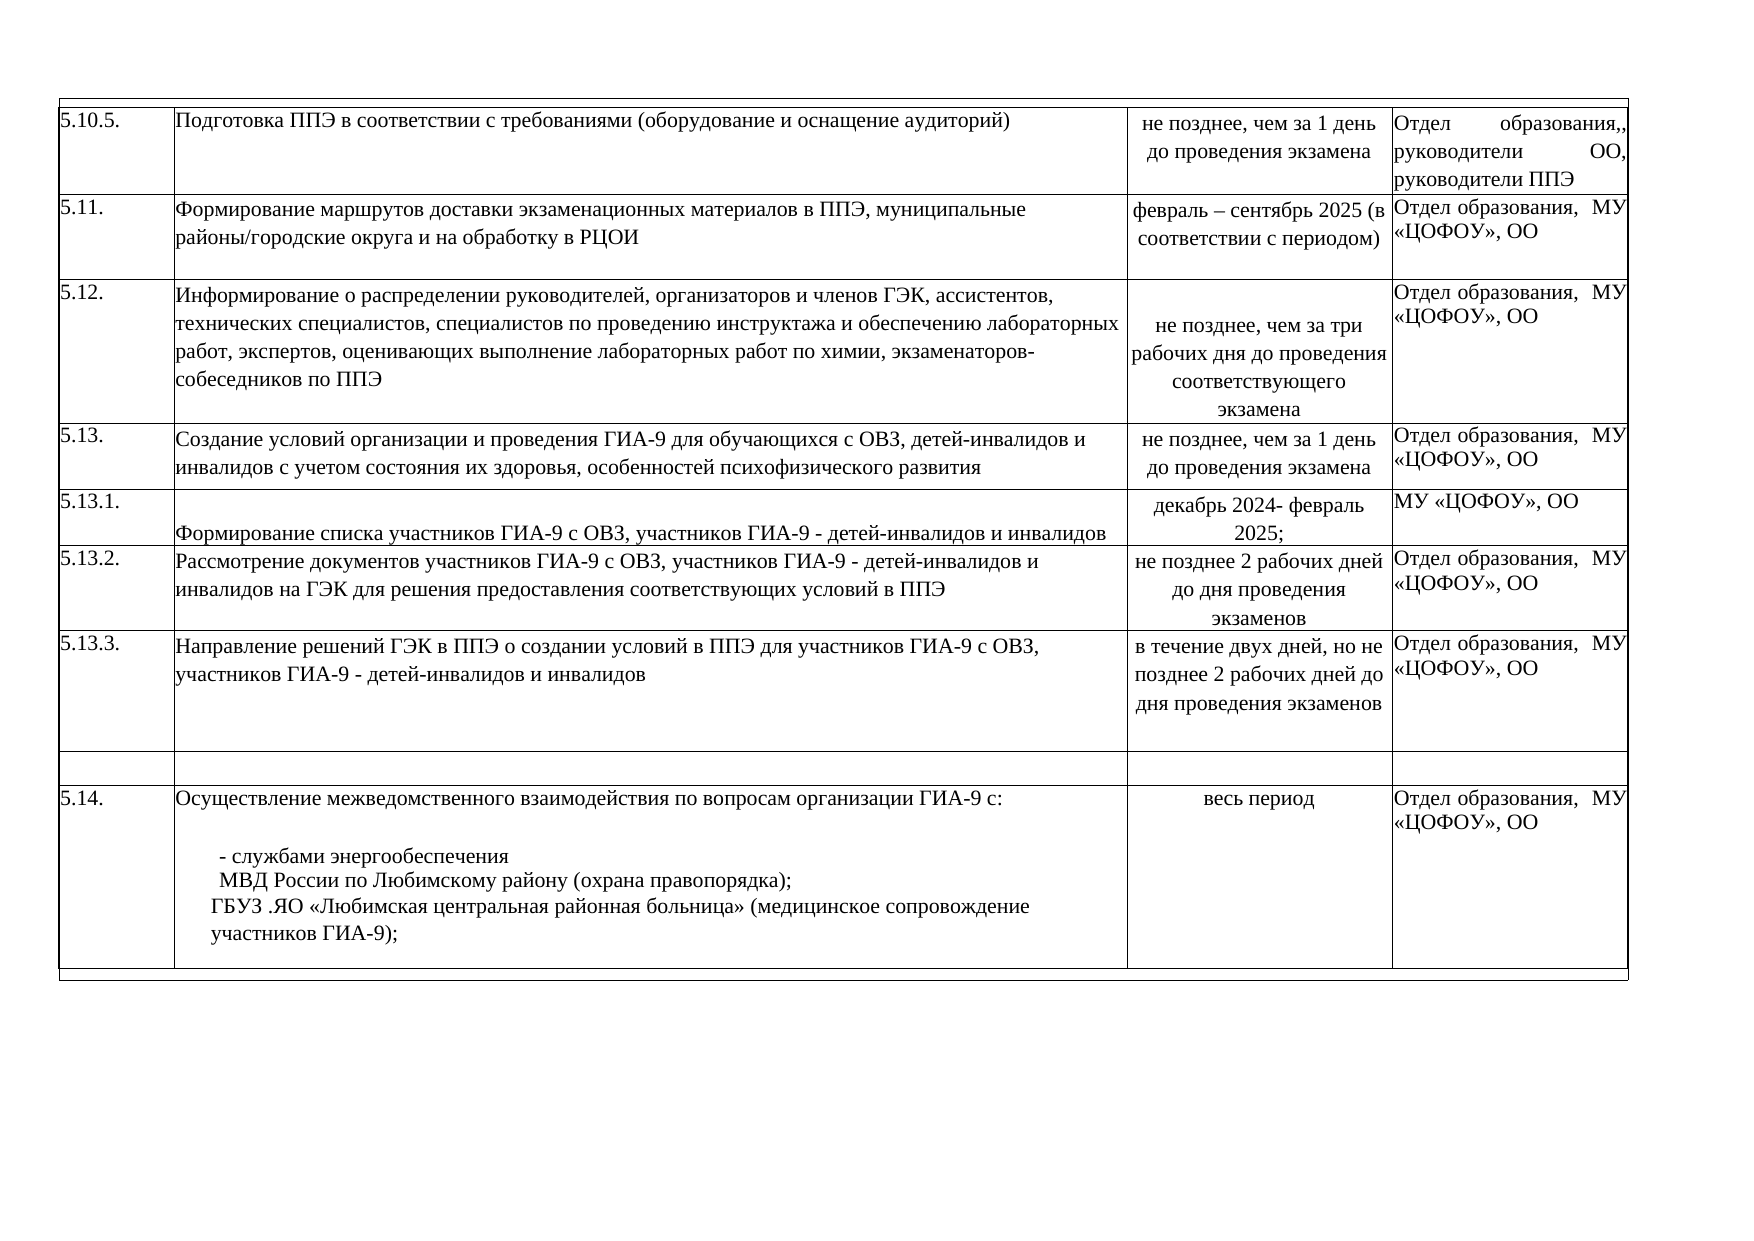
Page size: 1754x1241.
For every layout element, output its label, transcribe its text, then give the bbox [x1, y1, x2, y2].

table_cell Отдел образования, МУ «ЦОФОУ», ОО [1393, 195, 1627, 279]
table_header Подготовка ППЭ в соответствии с требованиями (оборудование и оснащение аудиторий) [175, 108, 1127, 194]
table_cell в течение двух дней, но не позднее 2 рабочих дней до дня проведения экзаменов [1128, 631, 1392, 751]
table_cell 5.13.1. [60, 490, 174, 545]
table_cell не позднее 2 рабочих дней до дня проведения экзаменов [1128, 546, 1392, 630]
table_cell Направление решений ГЭК в ППЭ о создании условий в ППЭ для участников ГИА-9 с ОВЗ, участников ГИА-9 - детей-инвалидов и инвалидов [175, 631, 1127, 751]
table_cell Отдел образования, МУ «ЦОФОУ», ОО [1393, 424, 1627, 488]
table_cell 5.12. [60, 280, 174, 422]
table_cell 5.13.3. [60, 631, 174, 751]
table_cell февраль – сентябрь 2025 (в соответствии с периодом) [1128, 195, 1392, 279]
table_cell Отдел образования, МУ «ЦОФОУ», ОО [1393, 631, 1627, 751]
table_cell [1393, 752, 1627, 785]
table_cell не позднее, чем за три рабочих дня до проведения соответствующего экзамена [1128, 280, 1392, 422]
table_cell Отдел образования, МУ «ЦОФОУ», ОО [1393, 280, 1627, 422]
table_header 5.10.5. [60, 108, 174, 194]
table_cell Информирование о распределении руководителей, организаторов и членов ГЭК, ассистентов, технических специалистов, специалистов по проведению инструктажа и обеспечению лабораторных работ, экспертов, оценивающих выполнение лабораторных работ по химии, экзаменаторов-собеседников по ППЭ [175, 280, 1127, 422]
table_cell [175, 752, 1127, 785]
table_cell [1128, 752, 1392, 785]
table_header не позднее, чем за 1 день до проведения экзамена [1128, 108, 1392, 194]
table_cell 5.11. [60, 195, 174, 279]
table_cell 5.13. [60, 424, 174, 488]
table_cell декабрь 2024- февраль 2025; [1128, 490, 1392, 545]
table_cell Формирование маршрутов доставки экзаменационных материалов в ППЭ, муниципальные районы/городские округа и на обработку в РЦОИ [175, 195, 1127, 279]
table_cell Осуществление межведомственного взаимодействия по вопросам организации ГИА-9 с: - службами энергообеспечения МВД России по Любимскому району (охрана правопорядка); ГБУЗ .ЯО «Любимская центральная районная больница» (медицинское сопровождение участников ГИА-9); [175, 786, 1127, 968]
table_cell 5.13.2. [60, 546, 174, 630]
table_header Отдел образования,, руководители ОО, руководители ППЭ [1393, 108, 1627, 194]
table_cell [60, 752, 174, 785]
table_cell МУ «ЦОФОУ», ОО [1393, 490, 1627, 545]
table_cell Отдел образования, МУ «ЦОФОУ», ОО [1393, 546, 1627, 630]
table_cell весь период [1128, 786, 1392, 968]
table_cell не позднее, чем за 1 день до проведения экзамена [1128, 424, 1392, 488]
table_cell Отдел образования, МУ «ЦОФОУ», ОО [1393, 786, 1627, 968]
table_cell Формирование списка участников ГИА-9 с ОВЗ, участников ГИА-9 - детей-инвалидов и инвалидов [175, 490, 1127, 545]
table_cell 5.14. [60, 786, 174, 968]
table_cell Создание условий организации и проведения ГИА-9 для обучающихся с ОВЗ, детей-инвалидов и инвалидов с учетом состояния их здоровья, особенностей психофизического развития [175, 424, 1127, 488]
table_cell Рассмотрение документов участников ГИА-9 с ОВЗ, участников ГИА-9 - детей-инвалидов и инвалидов на ГЭК для решения предоставления соответствующих условий в ППЭ [175, 546, 1127, 630]
